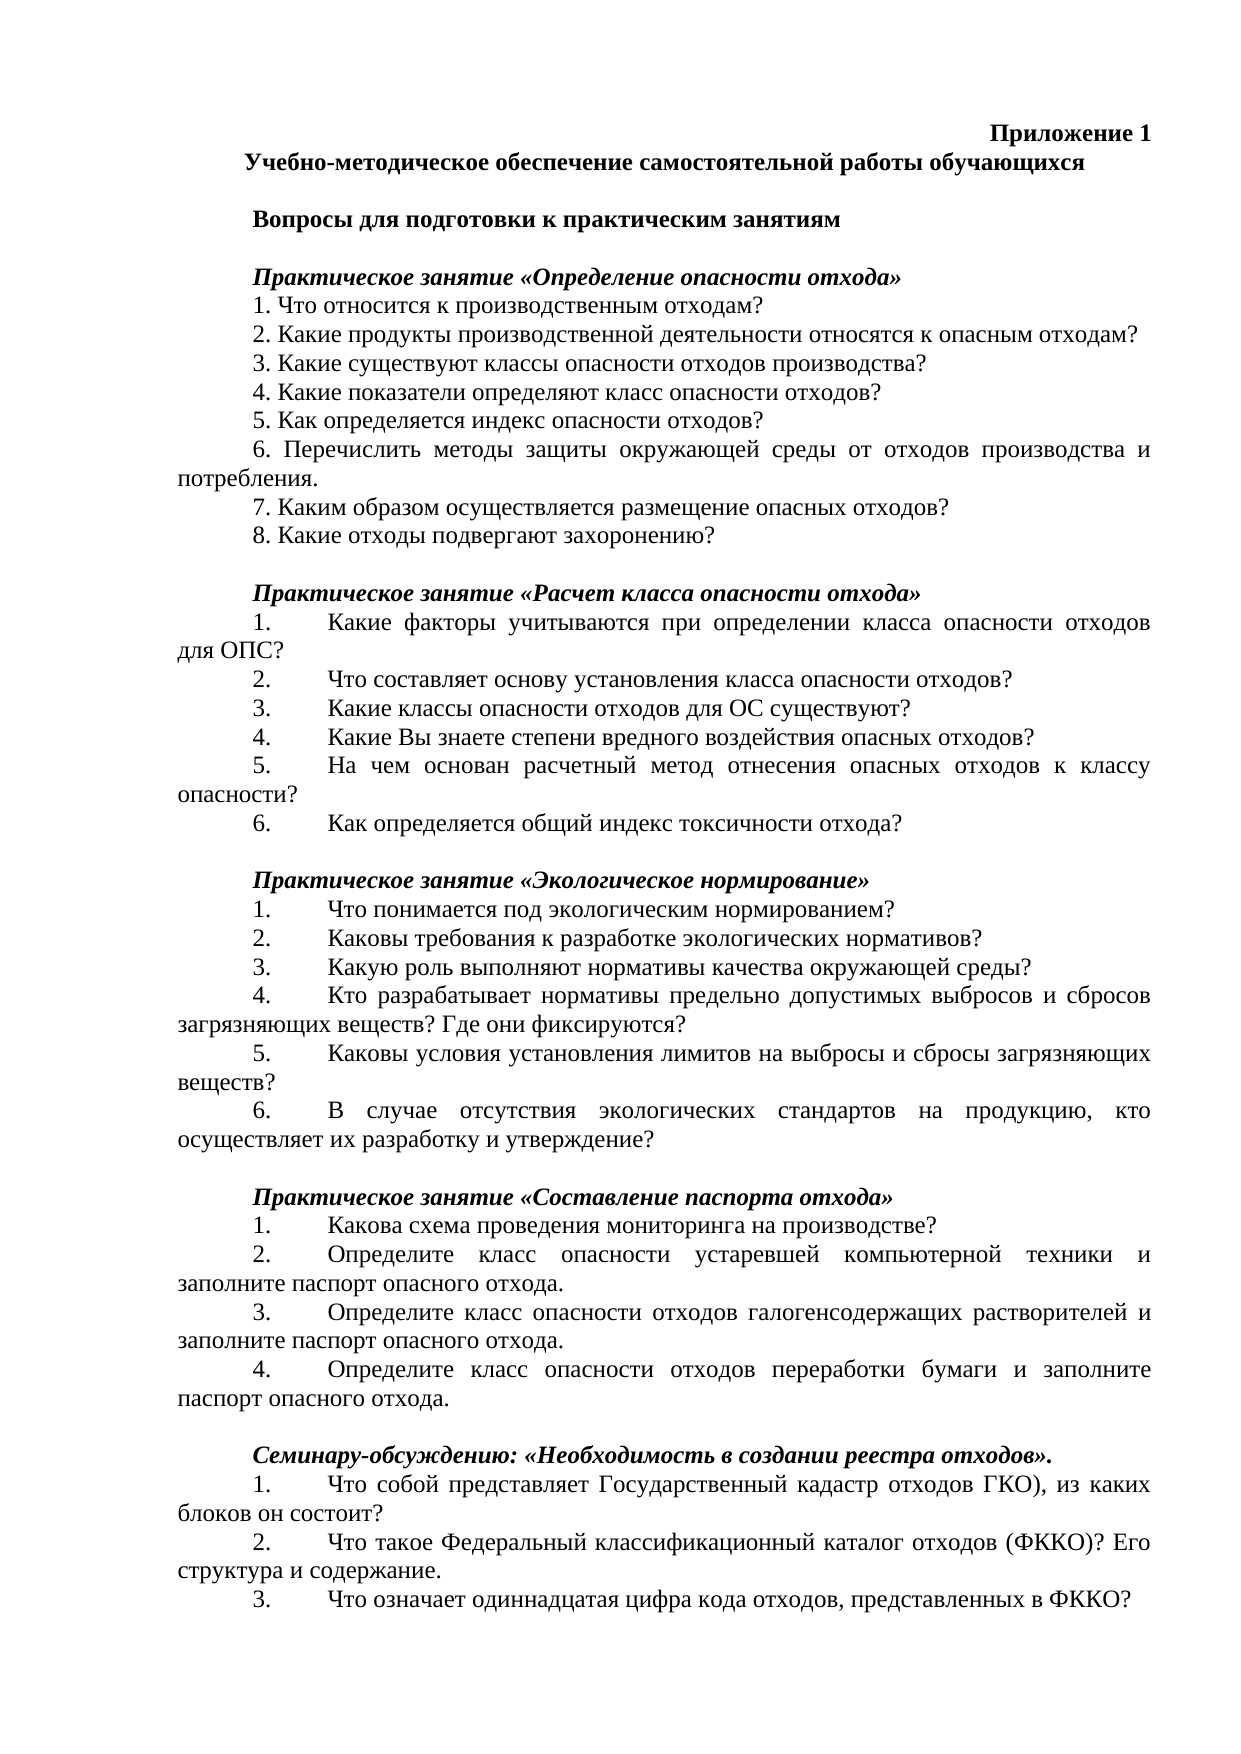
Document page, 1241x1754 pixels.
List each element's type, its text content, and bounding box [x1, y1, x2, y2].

text Вопросы для подготовки к практическим занятиям [177, 204, 1152, 233]
text 8. Какие отходы подвергают захоронению? [177, 521, 1152, 549]
list Что понимается под экологическим нормированием? [177, 894, 1152, 923]
list Какова схема проведения мониторинга на производстве? [177, 1211, 1152, 1239]
list Какие классы опасности отходов для ОС существуют? [177, 693, 1152, 722]
list Каковы условия установления лимитов на выбросы и сбросы загрязняющих веществ? [177, 1038, 1152, 1096]
text Практическое занятие «Экологическое нормирование» [177, 866, 1152, 894]
text 3. Какие существуют классы опасности отходов производства? [177, 348, 1152, 377]
list Кто разрабатывает нормативы предельно допустимых выбросов и сбросов загрязняющих веществ? Где они фиксируются? [177, 981, 1152, 1038]
list Что составляет основу установления класса опасности отходов? [177, 664, 1152, 693]
list Определите класс опасности устаревшей компьютерной техники и заполните паспорт опасного отхода. [177, 1239, 1152, 1297]
text Учебно-методическое обеспечение самостоятельной работы обучающихся [177, 147, 1152, 176]
list Определите класс опасности отходов переработки бумаги и заполните паспорт опасного отхода. [177, 1354, 1152, 1412]
list Каковы требования к разработке экологических нормативов? [177, 923, 1152, 952]
text 7. Каким образом осуществляется размещение опасных отходов? [177, 492, 1152, 521]
list Что такое Федеральный классификационный каталог отходов (ФККО)? Его структура и содержание. [177, 1527, 1152, 1584]
text 6. Перечислить методы защиты окружающей среды от отходов производства и потребления. [177, 434, 1152, 492]
list Какие Вы знаете степени вредного воздействия опасных отходов? [177, 722, 1152, 751]
text 5. Как определяется индекс опасности отходов? [177, 406, 1152, 434]
text Практическое занятие «Составление паспорта отхода» [177, 1182, 1152, 1211]
list Как определяется общий индекс токсичности отхода? [177, 808, 1152, 837]
text 2. Какие продукты производственной деятельности относятся к опасным отходам? [177, 319, 1152, 348]
text Приложение 1 [177, 118, 1152, 147]
text Практическое занятие «Расчет класса опасности отхода» [177, 578, 1152, 607]
text 1. Что относится к производственным отходам? [177, 291, 1152, 319]
list На чем основан расчетный метод отнесения опасных отходов к классу опасности? [177, 751, 1152, 808]
text Семинару-обсуждению: «Необходимость в создании реестра отходов». [177, 1441, 1152, 1469]
list В случае отсутствия экологических стандартов на продукцию, кто осуществляет их разработку и утверждение? [177, 1096, 1152, 1153]
list Определите класс опасности отходов галогенсодержащих растворителей и заполните паспорт опасного отхода. [177, 1297, 1152, 1354]
list Что означает одиннадцатая цифра кода отходов, представленных в ФККО? [177, 1584, 1152, 1613]
list Какие факторы учитываются при определении класса опасности отходов для ОПС? [177, 607, 1152, 664]
list Какую роль выполняют нормативы качества окружающей среды? [177, 952, 1152, 981]
text 4. Какие показатели определяют класс опасности отходов? [177, 377, 1152, 406]
list Что собой представляет Государственный кадастр отходов ГКО), из каких блоков он состоит? [177, 1469, 1152, 1527]
text Практическое занятие «Определение опасности отхода» [177, 262, 1152, 291]
